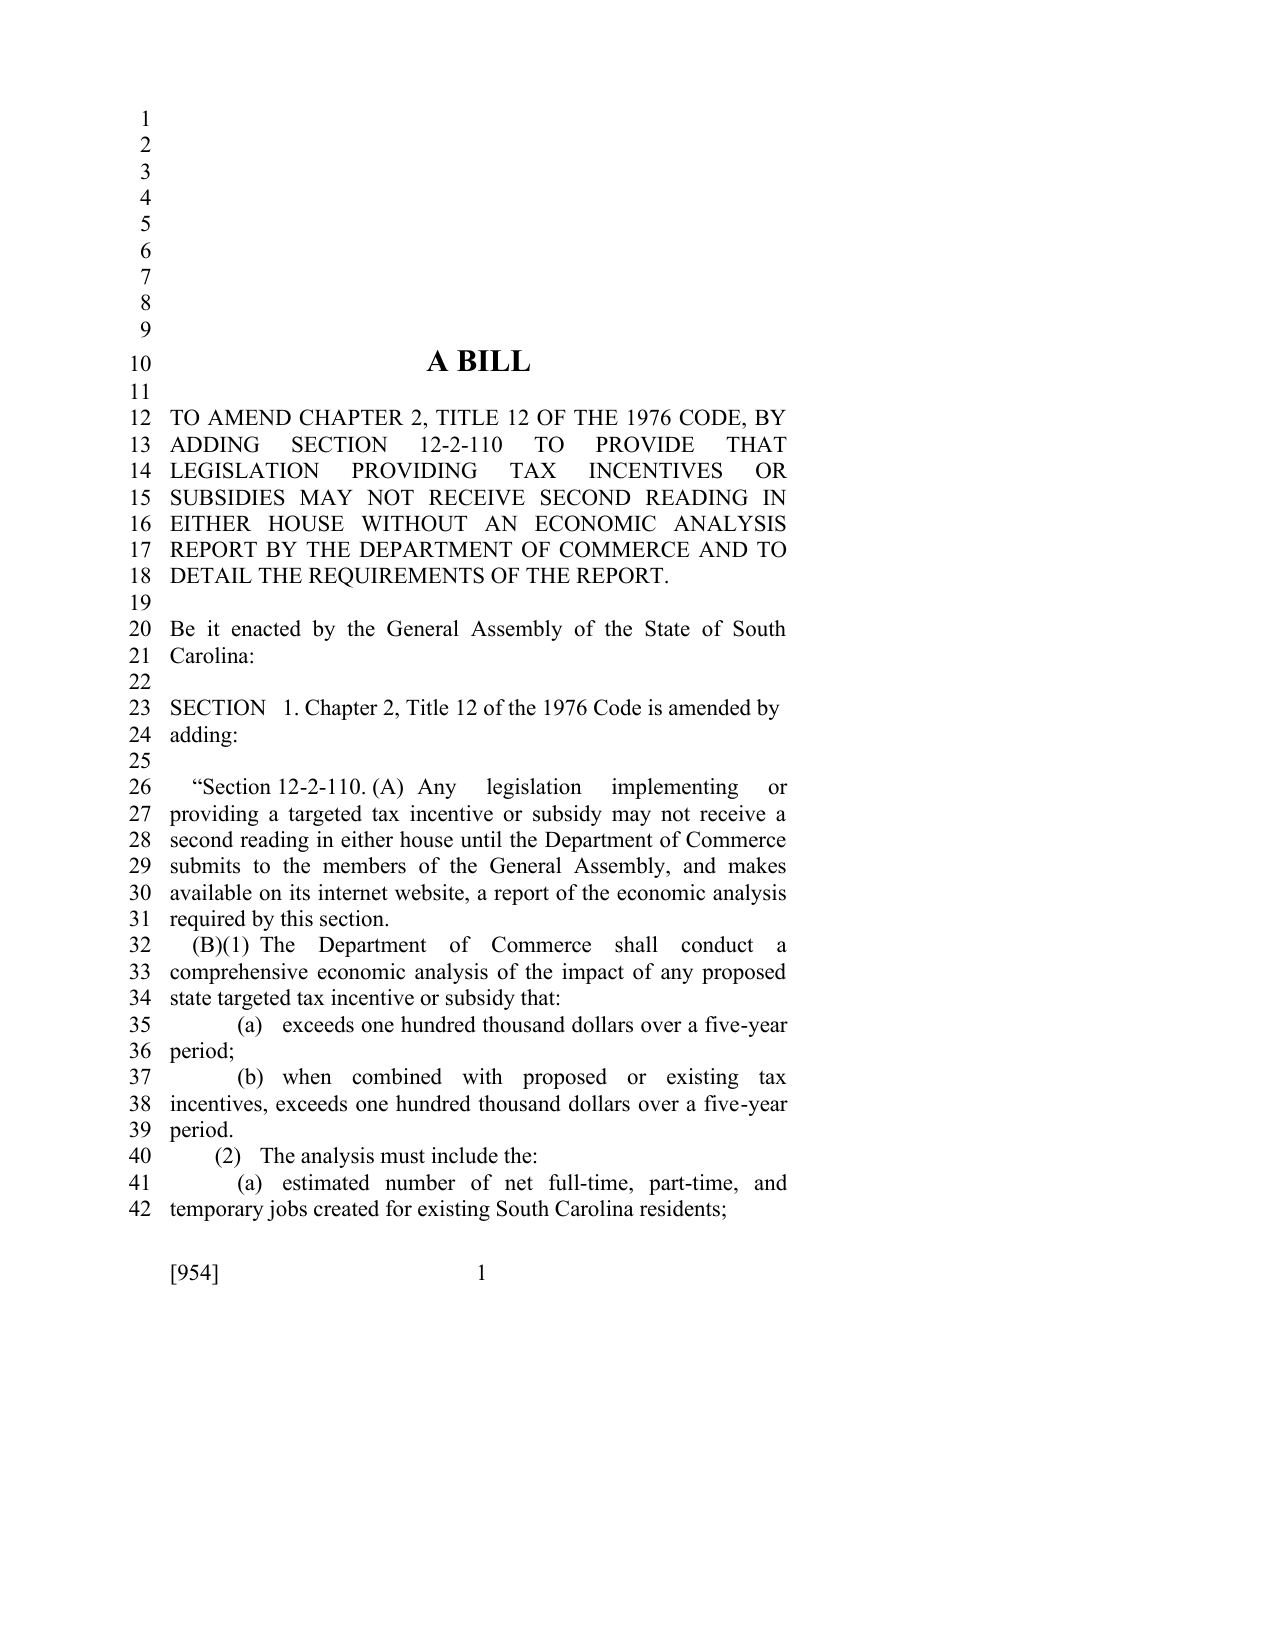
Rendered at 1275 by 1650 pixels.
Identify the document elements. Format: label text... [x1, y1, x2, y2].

text (B)(1) The Department of Commerce shall conduct a comprehensive economic analysis of the impact of any proposed state targeted tax incentive or subsidy that: [169, 932, 787, 1011]
text “Section 12-2-110. (A) Any legislation implementing or providing a targeted tax incentive or subsidy may not receive a second reading in either house until the Department of Commerce submits to the members of the General Assembly, and makes available on its internet website, a report of the economic analysis required by this section. [169, 773, 787, 932]
text A BILL [169, 342, 787, 378]
text SECTION 1. Chapter 2, Title 12 of the 1976 Code is amended by adding: [169, 694, 787, 747]
text (a) estimated number of net full-time, part-time, and temporary jobs created for existing South Carolina residents; [169, 1169, 787, 1221]
text (a) exceeds one hundred thousand dollars over a five-year period; [169, 1011, 787, 1063]
text (b) when combined with proposed or existing tax incentives, exceeds one hundred thousand dollars over a five-year period. [169, 1063, 787, 1142]
text (2) The analysis must include the: [169, 1142, 787, 1169]
text TO AMEND CHAPTER 2, TITLE 12 OF THE 1976 CODE, BY ADDING SECTION 12-2-110 TO PROVIDE THAT LEGISLATION PROVIDING TAX INCENTIVES OR SUBSIDIES MAY NOT RECEIVE SECOND READING IN EITHER HOUSE WITHOUT AN ECONOMIC ANALYSIS REPORT BY THE DEPARTMENT OF COMMERCE AND TO DETAIL THE REQUIREMENTS OF THE REPORT. [169, 404, 787, 589]
text Be it enacted by the General Assembly of the State of South Carolina: [169, 615, 787, 668]
